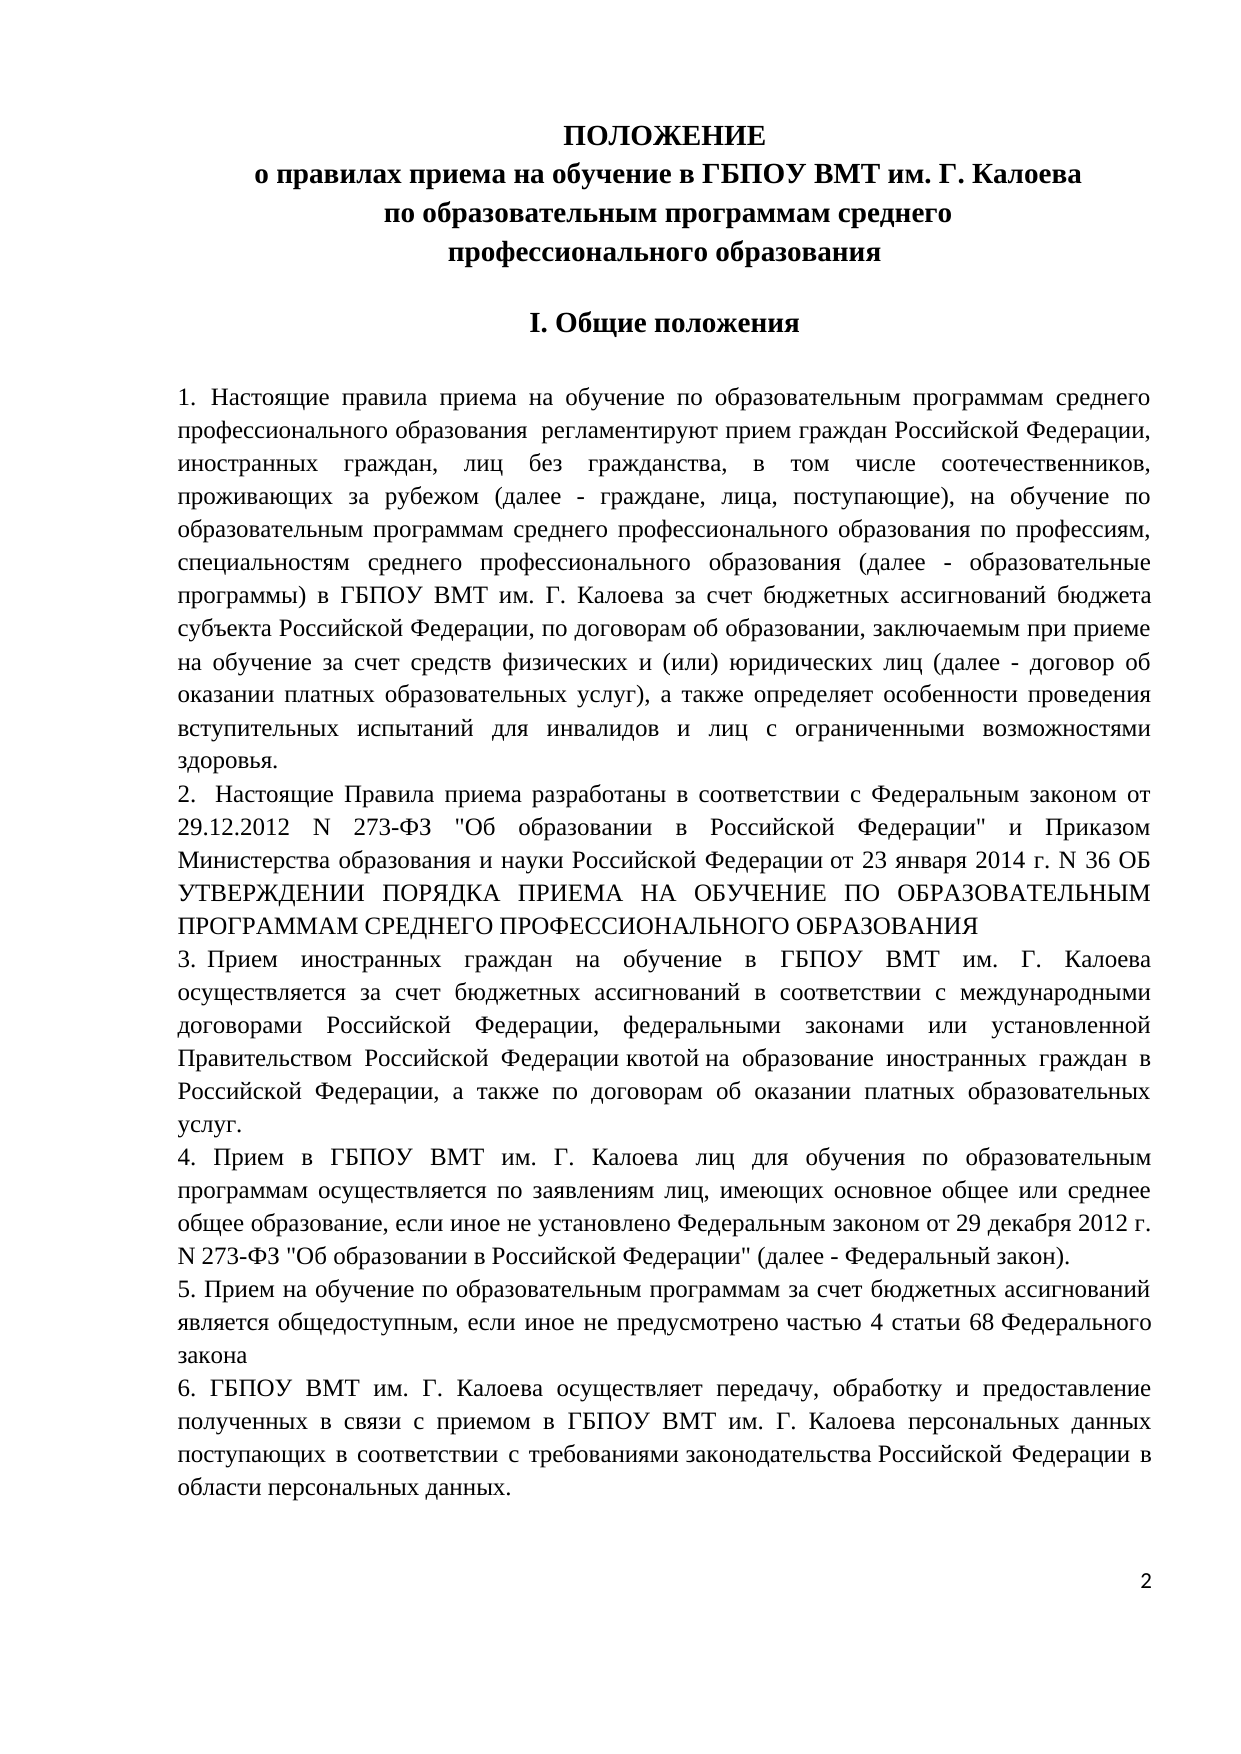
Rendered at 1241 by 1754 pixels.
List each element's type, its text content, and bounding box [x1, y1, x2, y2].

text 4. Прием в ГБПОУ ВМТ им. Г. Калоева лиц для обучения по образовательным программам осуществляется по заявлениям лиц, имеющих основное общее или среднее общее образование, если иное не установлено Федеральным законом от 29 декабря 2012 г. N 273-ФЗ "Об образовании в Российской Федерации" (далее - Федеральный закон). [177, 1142, 1152, 1270]
text по образовательным программам среднего [177, 195, 1152, 229]
text 3. Прием иностранных граждан на обучение в ГБПОУ ВМТ им. Г. Калоева осуществляется за счет бюджетных ассигнований в соответствии с международными договорами Российской Федерации, федеральными законами или установленной Правительством Российской Федерации квотой на образование иностранных граждан в Российской Федерации, а также по договорам об оказании платных образовательных услуг. [177, 944, 1152, 1138]
text о правилах приема на обучение в ГБПОУ ВМТ им. Г. Калоева [177, 157, 1152, 190]
text 5. Прием на обучение по образовательным программам за счет бюджетных ассигнований является общедоступным, если иное не предусмотрено частью 4 статьи 68 Федерального закона [177, 1274, 1152, 1369]
text профессионального образования [177, 234, 1152, 267]
text ПОЛОЖЕНИЕ [177, 118, 1152, 152]
text 2. Настоящие Правила приема разработаны в соответствии с Федеральным законом от 29.12.2012 N 273-ФЗ "Об образовании в Российской Федерации" и Приказом Министерства образования и науки Российской Федерации от 23 января 2014 г. N 36 ОБ УТВЕРЖДЕНИИ ПОРЯДКА ПРИЕМА НА ОБУЧЕНИЕ ПО ОБРАЗОВАТЕЛЬНЫМ ПРОГРАММАМ СРЕДНЕГО ПРОФЕССИОНАЛЬНОГО ОБРАЗОВАНИЯ [177, 779, 1152, 939]
text I. Общие положения [177, 305, 1152, 339]
text 6. ГБПОУ ВМТ им. Г. Калоева осуществляет передачу, обработку и предоставление полученных в связи с приемом в ГБПОУ ВМТ им. Г. Калоева персональных данных поступающих в соответствии с требованиями законодательства Российской Федерации в области персональных данных. [177, 1373, 1152, 1501]
text 1. Настоящие правила приема на обучение по образовательным программам среднего профессионального образования регламентируют прием граждан Российской Федерации, иностранных граждан, лиц без гражданства, в том числе соотечественников, проживающих за рубежом (далее - граждане, лица, поступающие), на обучение по образовательным программам среднего профессионального образования по профессиям, специальностям среднего профессионального образования (далее - образовательные программы) в ГБПОУ ВМТ им. Г. Калоева за счет бюджетных ассигнований бюджета субъекта Российской Федерации, по договорам об образовании, заключаемым при приеме на обучение за счет средств физических и (или) юридических лиц (далее - договор об оказании платных образовательных услуг), а также определяет особенности проведения вступительных испытаний для инвалидов и лиц с ограниченными возможностями здоровья. [177, 382, 1152, 774]
